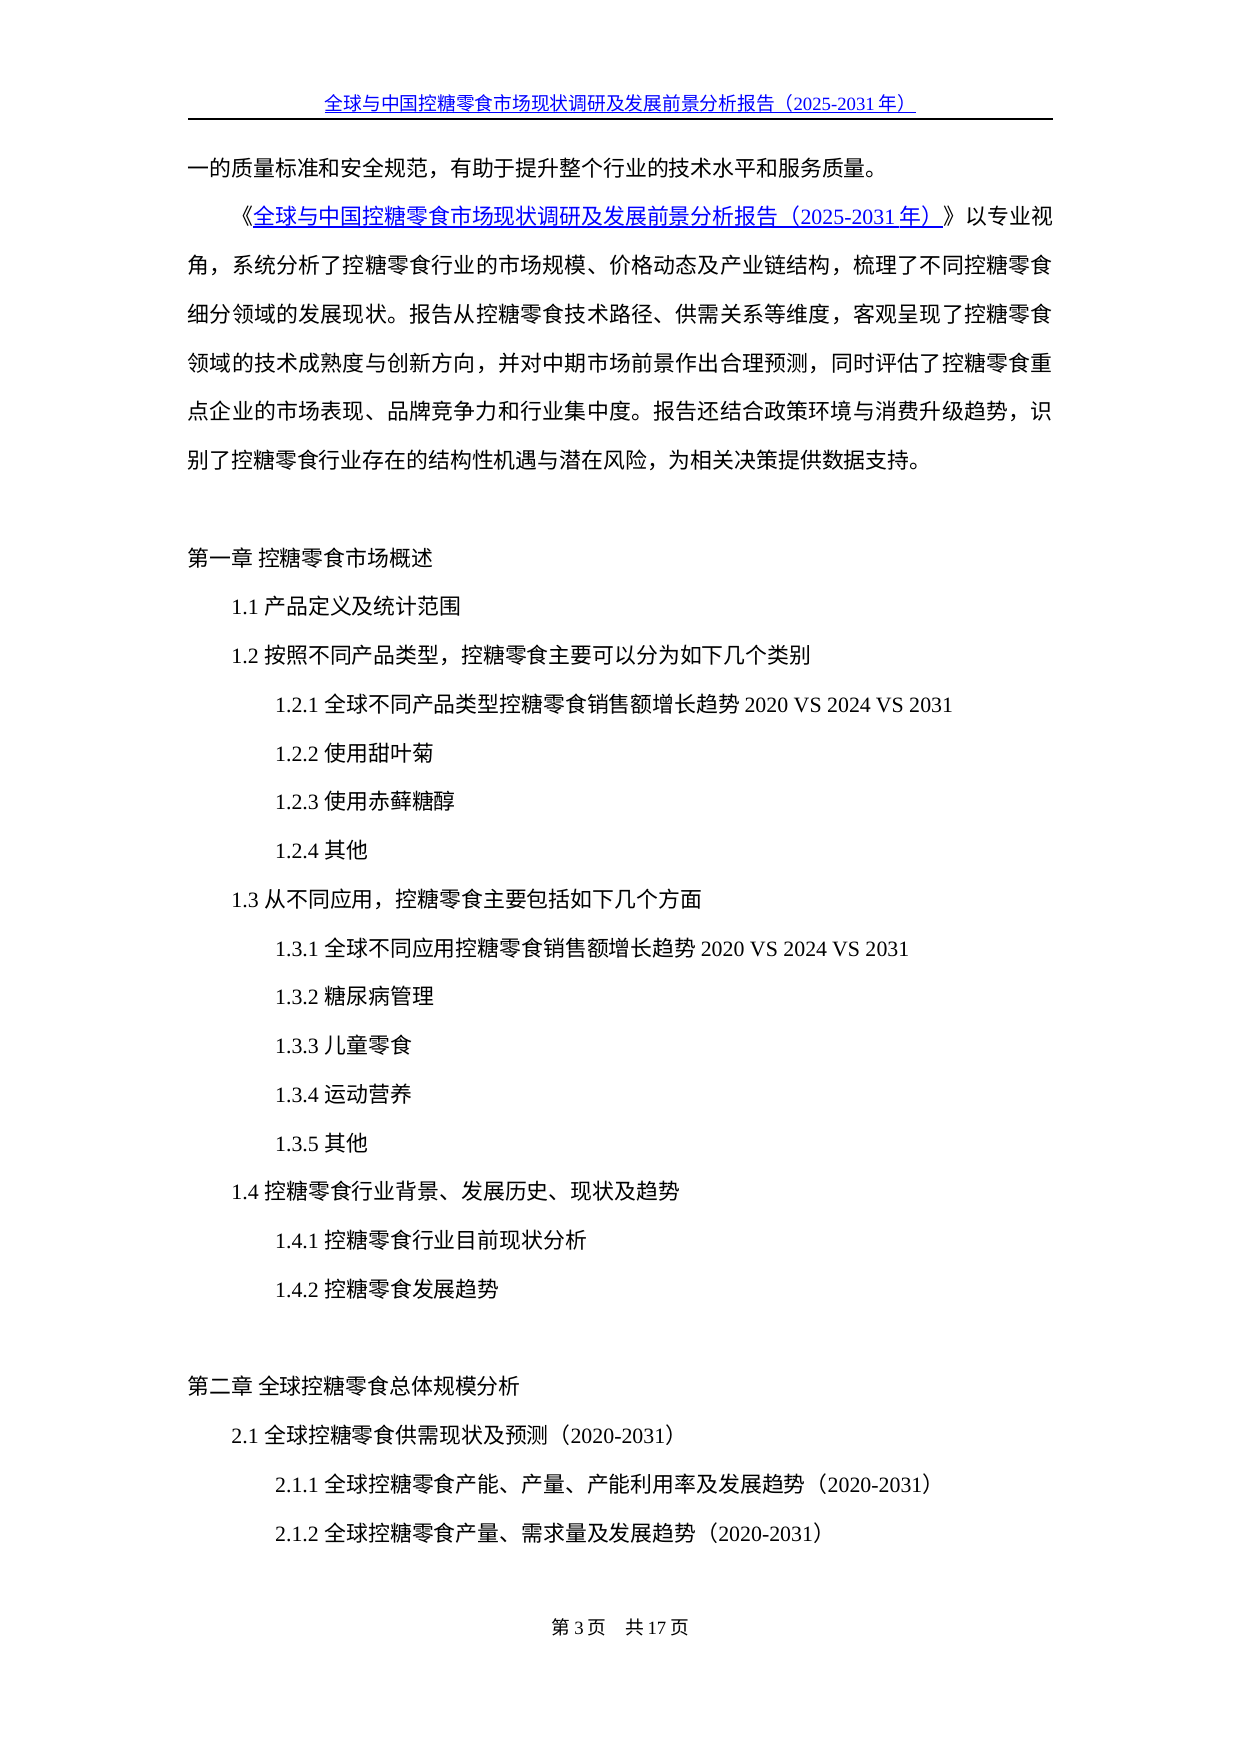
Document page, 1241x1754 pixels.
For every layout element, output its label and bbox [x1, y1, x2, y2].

text [187, 150, 1053, 1548]
